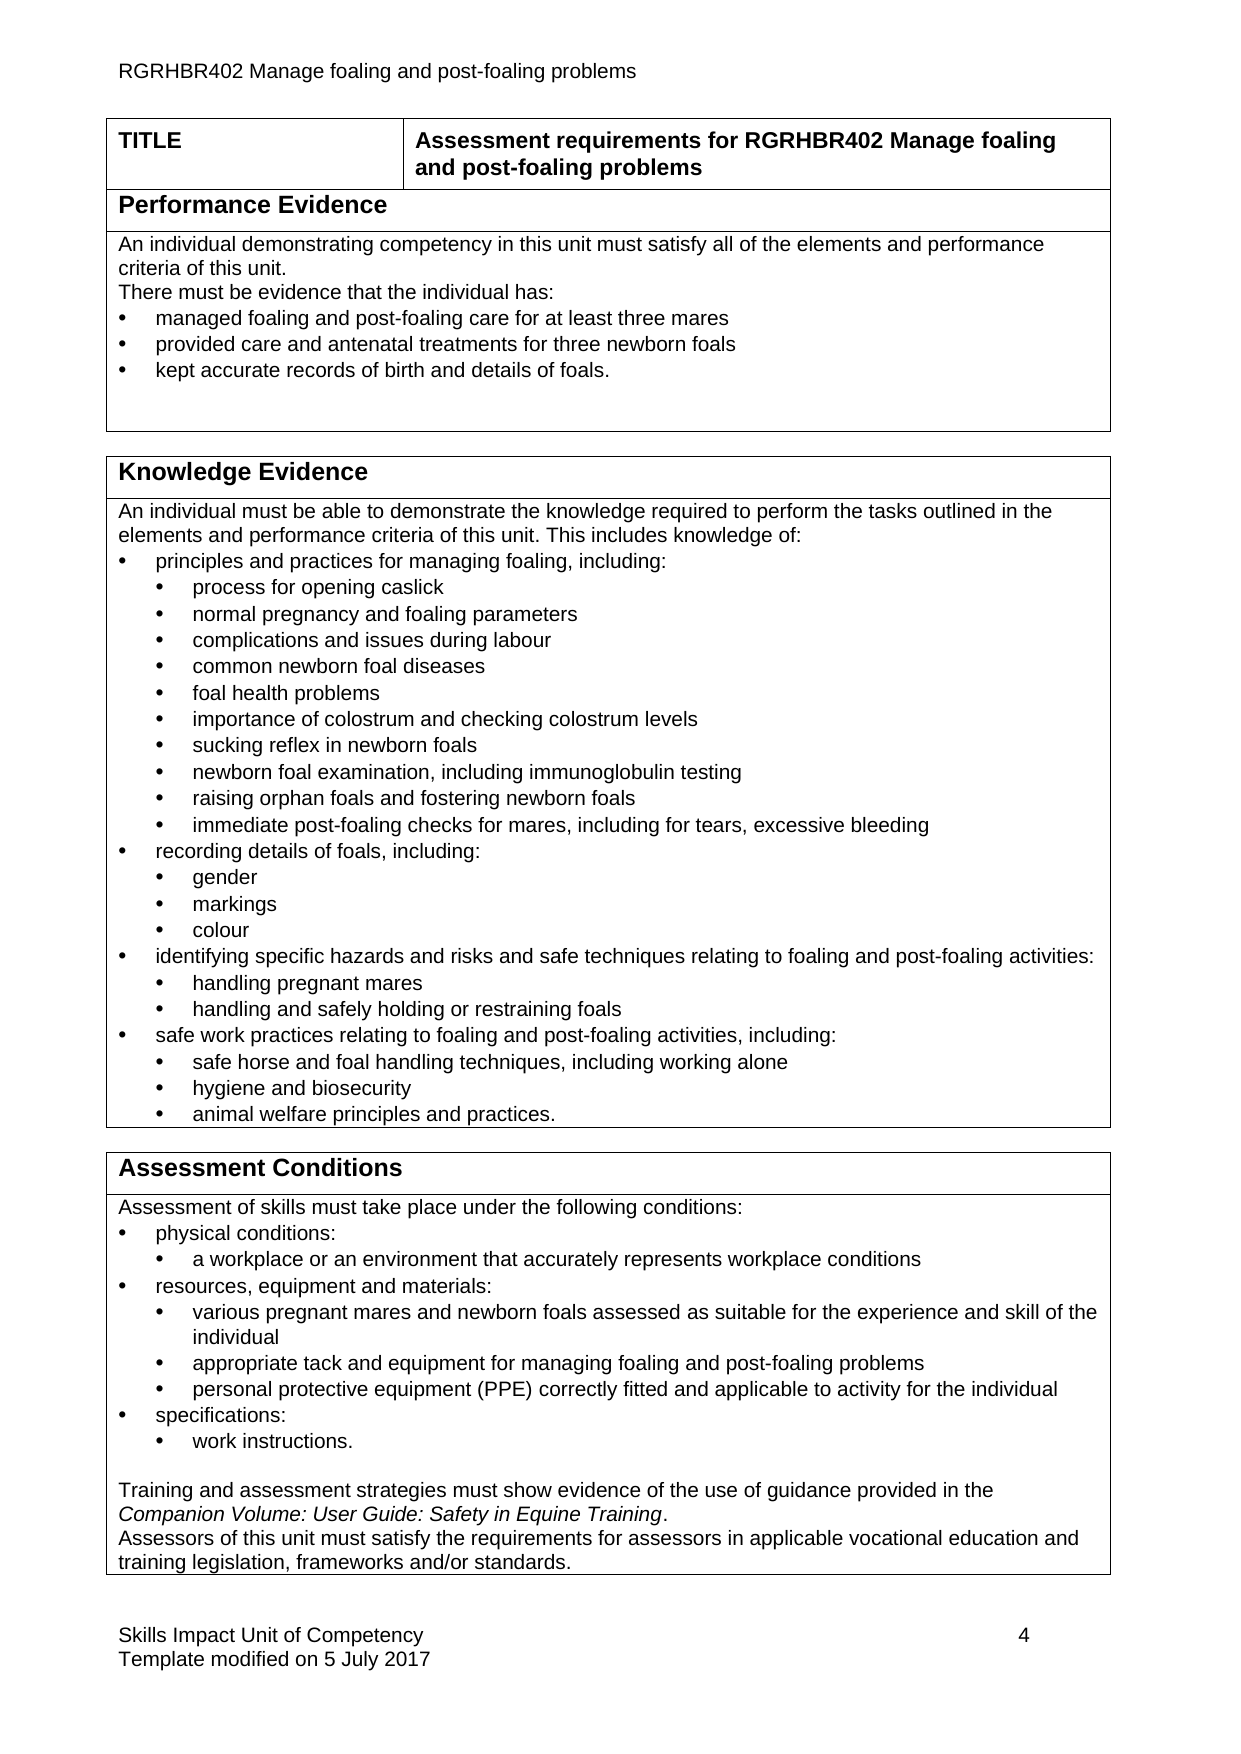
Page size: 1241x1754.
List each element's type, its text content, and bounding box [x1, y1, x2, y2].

table_header TITLE [107, 119, 403, 188]
table_cell An individual must be able to demonstrate the knowledge required to perform the tasks outlined in the elements and performance criteria of this unit. This includes knowledge of: principles and practices for managing foaling, including: process for opening caslick normal pregnancy and foaling parameters complications and issues during labour common newborn foal diseases foal health problems importance of colostrum and checking colostrum levels sucking reflex in newborn foals newborn foal examination, including immunoglobulin testing raising orphan foals and fostering newborn foals immediate post-foaling checks for mares, including for tears, excessive bleeding recording details of foals, including: gender markings colour identifying specific hazards and risks and safe techniques relating to foaling and post-foaling activities: handling pregnant mares handling and safely holding or restraining foals safe work practices relating to foaling and post-foaling activities, including: safe horse and foal handling techniques, including working alone hygiene and biosecurity animal welfare principles and practices. [107, 499, 1110, 1127]
table_cell Assessment of skills must take place under the following conditions: physical conditions: a workplace or an environment that accurately represents workplace conditions resources, equipment and materials: various pregnant mares and newborn foals assessed as suitable for the experience and skill of the individual appropriate tack and equipment for managing foaling and post-foaling problems personal protective equipment (PPE) correctly fitted and applicable to activity for the individual specifications: work instructions. Training and assessment strategies must show evidence of the use of guidance provided in the Companion Volume: User Guide: Safety in Equine Training. Assessors of this unit must satisfy the requirements for assessors in applicable vocational education and training legislation, frameworks and/or standards. [107, 1195, 1110, 1574]
table_cell An individual demonstrating competency in this unit must satisfy all of the elements and performance criteria of this unit. There must be evidence that the individual has: managed foaling and post-foaling care for at least three mares provided care and antenatal treatments for three newborn foals kept accurate records of birth and details of foals. [107, 232, 1110, 431]
table_header Assessment Conditions [107, 1153, 1110, 1194]
table_header Assessment requirements for RGRHBR402 Manage foaling and post-foaling problems [404, 119, 1110, 188]
table_header Knowledge Evidence [107, 457, 1110, 498]
table_cell Performance Evidence [107, 190, 1110, 231]
